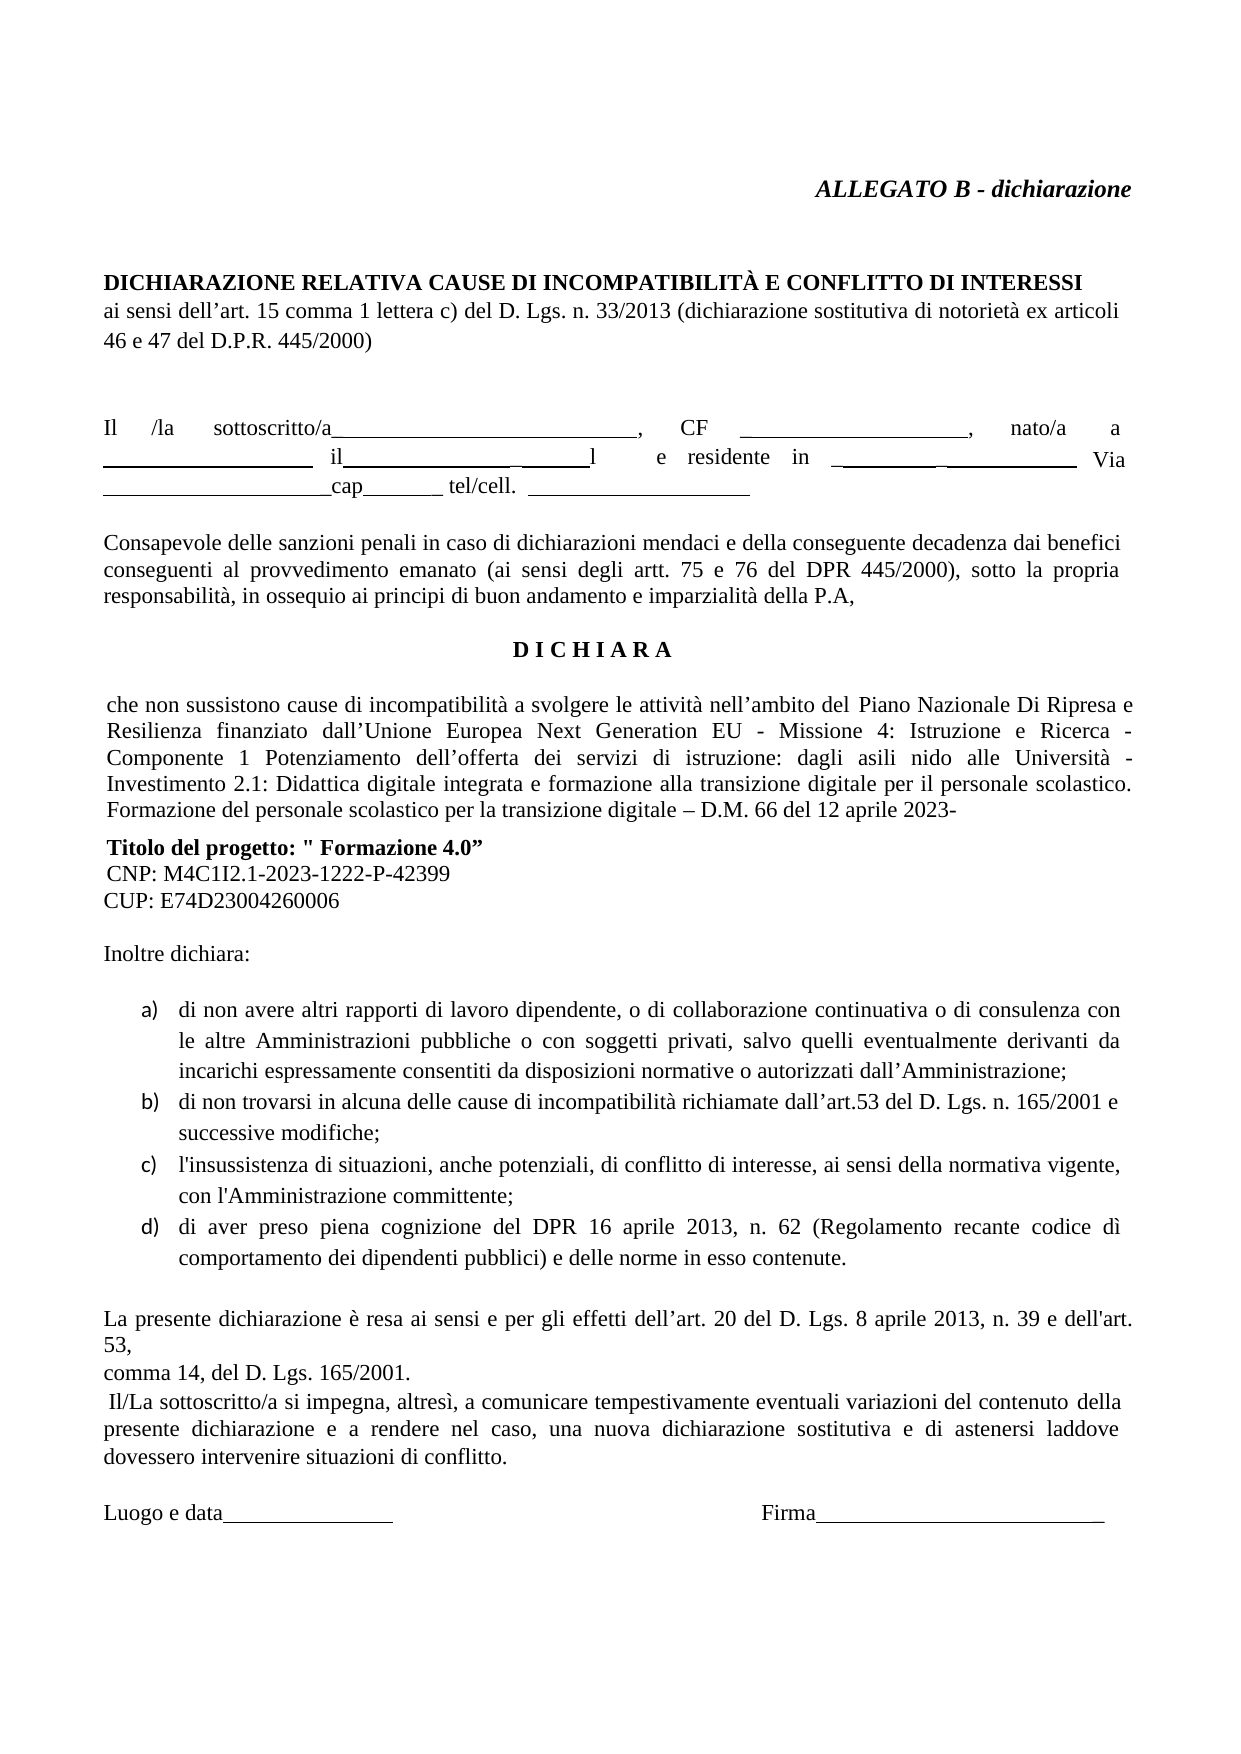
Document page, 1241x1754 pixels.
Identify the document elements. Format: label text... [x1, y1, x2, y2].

text CNP: M4C1I2.1-2023-1222-P-42399 [92, 861, 1134, 887]
list l'insussistenza di situazioni, anche potenziali, di conflitto di interesse, ai sensi della normativa vigente, con l'Amministrazione committente; [141, 1150, 1121, 1208]
text Via [1092, 446, 1134, 473]
list di non avere altri rapporti di lavoro dipendente, o di collaborazione continuativa o di consulenza con le altre Amministrazioni pubbliche o con soggetti privati, salvo quelli eventualmente derivanti da incarichi espressamente consentiti da disposizioni normative o autorizzati dall’Amministrazione; [141, 995, 1122, 1083]
text Il/La sottoscritto/a si impegna, altresì, a comunicare tempestivamente eventuali variazioni del contenuto della presente dichiarazione e a rendere nel caso, una nuova dichiarazione sostitutiva e di astenersi laddove dovessero intervenire situazioni di conflitto. [103, 1388, 1122, 1469]
text _cap _ tel/cell. [103, 472, 1077, 499]
text Inoltre dichiara: [103, 939, 1134, 966]
text 46 e 47 del D.P.R. 445/2000) [103, 327, 1134, 353]
text il _ l e residente in _ _ [103, 443, 1077, 470]
text Titolo del progetto: " Formazione 4.0” [92, 834, 1134, 861]
subtitle D I C H I A R A [103, 636, 1081, 662]
text La presente dichiarazione è resa ai sensi e per gli effetti dell’art. 20 del D. Lgs. 8 aprile 2013, n. 39 e dell'art. 53, [103, 1305, 1134, 1358]
text comma 14, del D. Lgs. 165/2001. [103, 1359, 1134, 1386]
subtitle ALLEGATO B - dichiarazione [103, 174, 1134, 203]
list di aver preso piena cognizione del DPR 16 aprile 2013, n. 62 (Regolamento recante codice dì comportamento dei dipendenti pubblici) e delle norme in esso contenute. [141, 1212, 1121, 1270]
list di non trovarsi in alcuna delle cause di incompatibilità richiamate dall’art.53 del D. Lgs. n. 165/2001 e [141, 1087, 1134, 1115]
text successive modifiche; [178, 1119, 1134, 1145]
text Consapevole delle sanzioni penali in caso di dichiarazioni mendaci e della conseguente decadenza dai benefici conseguenti al provvedimento emanato (ai sensi degli artt. 75 e 76 del DPR 445/2000), sotto la propria responsabilità, in ossequio ai principi di buon andamento e imparzialità della P.A, [103, 529, 1122, 608]
text Luogo e data Firma _ [103, 1499, 1134, 1525]
text ai sensi dell’art. 15 comma 1 lettera c) del D. Lgs. n. 33/2013 (dichiarazione sostitutiva di notorietà ex articoli [103, 297, 1134, 323]
text Il /la sottoscritto/a_ , CF _ , nato/a a [103, 414, 1134, 441]
text CUP: E74D23004260006 [103, 887, 1122, 913]
text DICHIARAZIONE RELATIVA CAUSE DI INCOMPATIBILITÀ E CONFLITTO DI INTERESSI [103, 269, 1134, 296]
text che non sussistono cause di incompatibilità a svolgere le attività nell’ambito del Piano Nazionale Di Ripresa e Resilienza finanziato dall’Unione Europea Next Generation EU - Missione 4: Istruzione e Ricerca - Componente 1 Potenziamento dell’offerta dei servizi di istruzione: dagli asili nido alle Università - Investimento 2.1: Didattica digitale integrata e formazione alla transizione digitale per il personale scolastico. Formazione del personale scolastico per la transizione digitale – D.M. 66 del 12 aprile 2023- [106, 691, 1134, 823]
